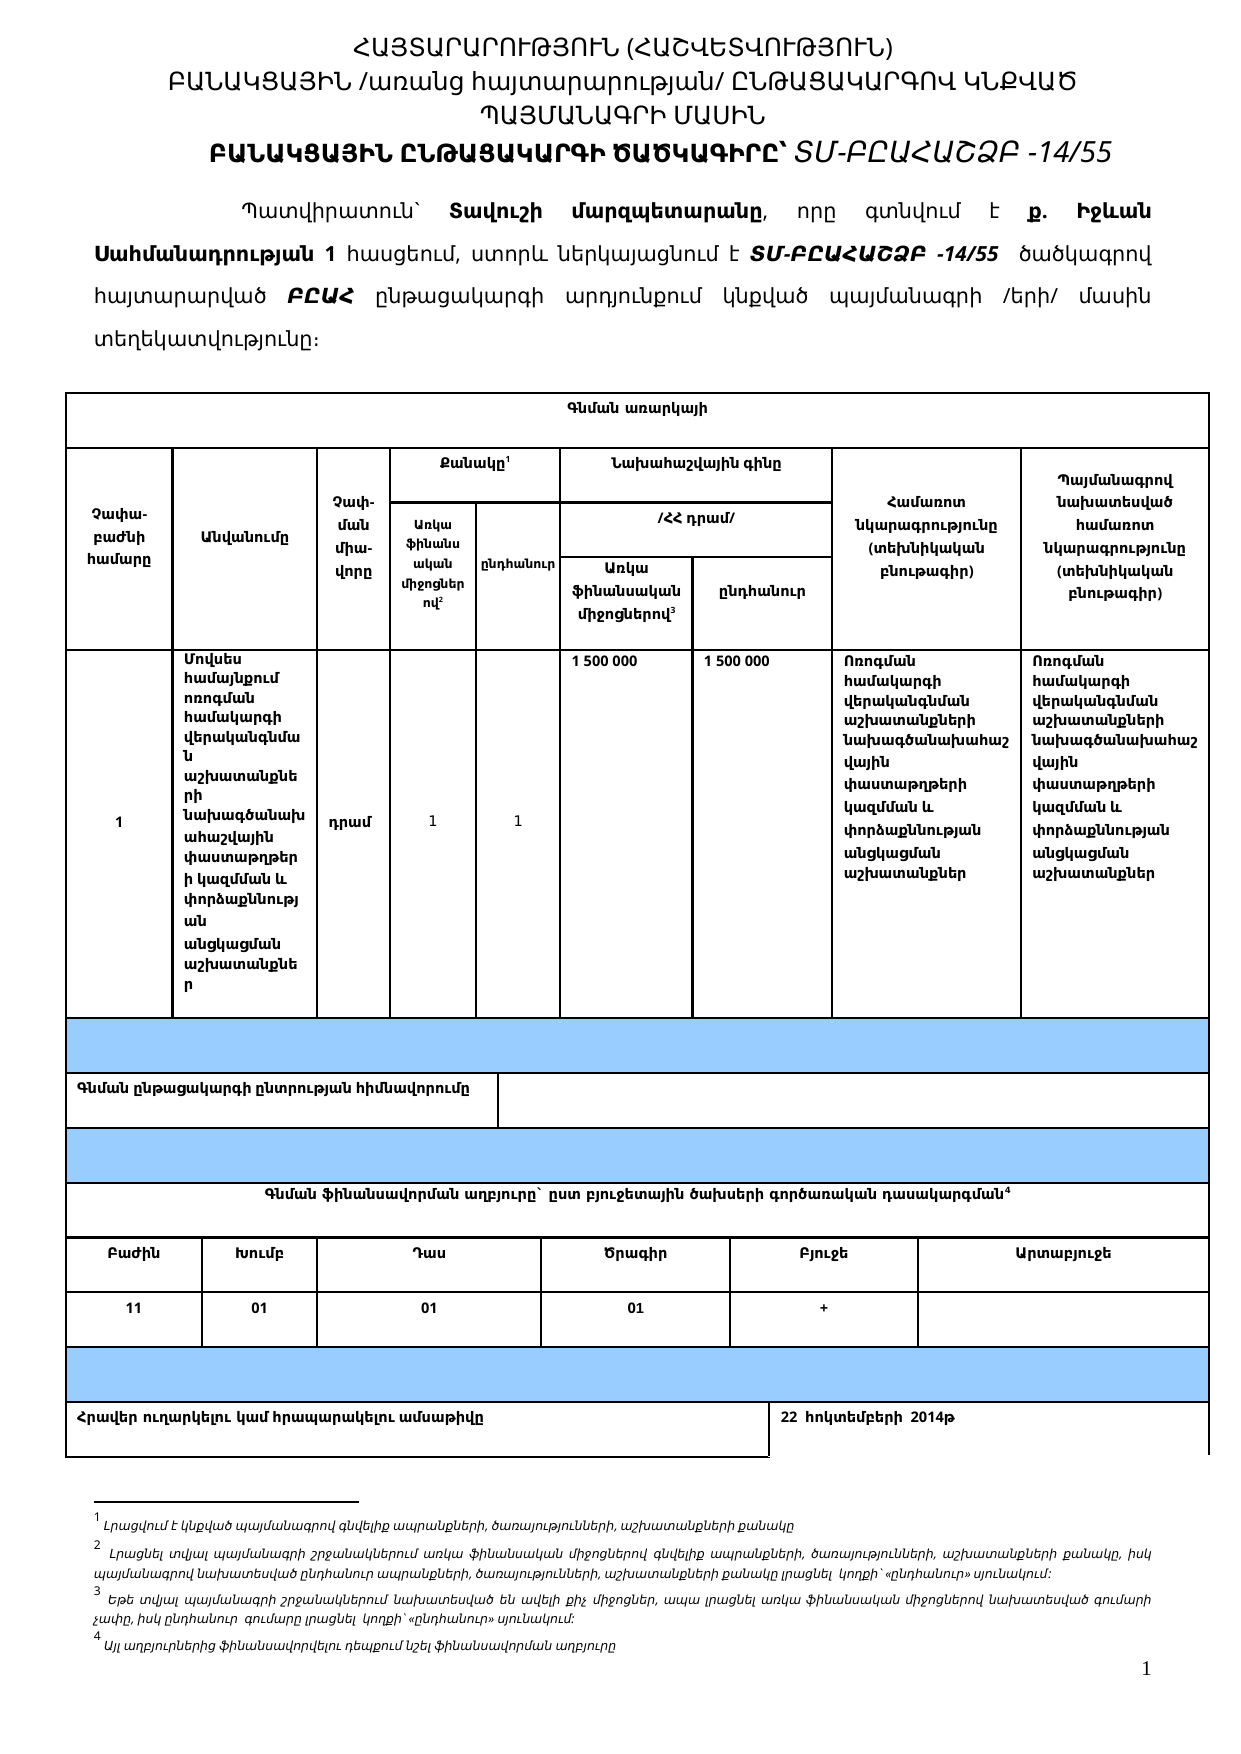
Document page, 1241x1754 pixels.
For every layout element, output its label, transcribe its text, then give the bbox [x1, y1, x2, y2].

table_cell Արտաբյուջե [919, 1239, 1208, 1291]
table_cell 01 [318, 1293, 540, 1346]
table_header Գնման առարկայի [67, 394, 1208, 447]
table_cell Չափ-ման միա-վորը [318, 449, 389, 648]
table_cell 01 [203, 1293, 316, 1346]
table_cell Խումբ [203, 1239, 316, 1291]
table_cell Առկա ֆինանսական միջոցներով [391, 504, 475, 648]
table_cell Առկա ֆինանսական միջոցներով [561, 558, 691, 648]
table_cell Չափա-բաժնի համարը [67, 449, 171, 648]
table_cell 1 [67, 651, 171, 1017]
table_cell Ոռոգման համակարգի վերականգնման աշխատանքների նախագծանախահաշվային փաստաթղթերի կազմման և փորձաքննության անցկացման աշխատանքներ [1022, 651, 1208, 1017]
table_cell Քանակը [391, 449, 559, 501]
table_cell Ծրագիր [542, 1239, 729, 1291]
subtitle ԲԱՆԱԿՑԱՅԻՆ /առանց հայտարարության/ ԸՆԹԱՑԱԿԱՐԳՈՎ ԿՆՔՎԱԾ ՊԱՅՄԱՆԱԳՐԻ ՄԱՍԻՆ [94, 64, 1152, 132]
table_cell ընդհանուր [694, 558, 831, 648]
table_cell + [731, 1293, 917, 1346]
table_cell 1 [391, 651, 475, 1017]
text Պատվիրատուն` Տավուշի մարզպետարանը, որը գտնվում է ք. Իջևան Սահմանադրության 1 հասցեում, ստորև ներկայացնում է ՏՄ-ԲԸԱՀԱՇՁԲ -14/55 ծածկագրով հայտարարված ԲԸԱՀ ընթացակարգի արդյունքում կնքված պայմանագրի /երի/ մասին տեղեկատվությունը։ [94, 196, 1152, 353]
table_cell Պայմանագրով նախատեսված համառոտ նկարագրությունը (տեխնիկական բնութագիր) [1022, 449, 1208, 648]
table_cell 1 [477, 651, 559, 1017]
table_cell /ՀՀ դրամ/ [561, 504, 831, 556]
table_cell ընդհանուր [477, 504, 559, 648]
table_cell [919, 1293, 1208, 1346]
table_cell Համառոտ նկարագրությունը (տեխնիկական բնութագիր) [833, 449, 1020, 648]
table_cell Գնման ֆինանսավորման աղբյուրը` ըստ բյուջետային ծախսերի գործառական դասակարգման [67, 1184, 1208, 1236]
subtitle ՀԱՅՏԱՐԱՐՈՒԹՅՈՒՆ (ՀԱՇՎԵՏՎՈՒԹՅՈՒՆ) [94, 29, 1152, 64]
table_cell 11 [67, 1293, 201, 1346]
table_cell Ոռոգման համակարգի վերականգնման աշխատանքների նախագծանախահաշվային փաստաթղթերի կազմման և փորձաքննության անցկացման աշխատանքներ [833, 651, 1020, 1017]
table_cell Բյուջե [731, 1239, 917, 1291]
table_cell դրամ [318, 651, 389, 1017]
table_cell Հրավեր ուղարկելու կամ հրապարակելու ամսաթիվը [67, 1403, 768, 1456]
table_cell [67, 1019, 1208, 1072]
table_cell Անվանումը [174, 449, 316, 648]
table_cell [67, 1129, 1208, 1182]
table_cell [499, 1074, 1208, 1127]
table_cell 1 500 000 [561, 651, 691, 1017]
table_cell 01 [542, 1293, 729, 1346]
subtitle ԲԱՆԱԿՑԱՅԻՆ ԸՆԹԱՑԱԿԱՐԳԻ ԾԱԾԿԱԳԻՐԸ՝ ՏՄ-ԲԸԱՀԱՇՁԲ -14/55 [94, 132, 1152, 171]
table_cell Մովսես համայնքում ոռոգման համակարգի վերականգնման աշխատանքների նախագծանախահաշվային փաստաթղթերի կազմման և փորձաքննության անցկացման աշխատանքներ [174, 651, 316, 1017]
table_cell Նախահաշվային գինը [561, 449, 831, 501]
table_cell Դաս [318, 1239, 540, 1291]
table_cell Գնման ընթացակարգի ընտրության հիմնավորումը [67, 1074, 497, 1127]
table_cell 1 500 000 [694, 651, 831, 1017]
table_cell [67, 1348, 1208, 1401]
table_cell Բաժին [67, 1239, 201, 1291]
table_cell 22 հոկտեմբերի 2014թ [770, 1403, 1209, 1456]
